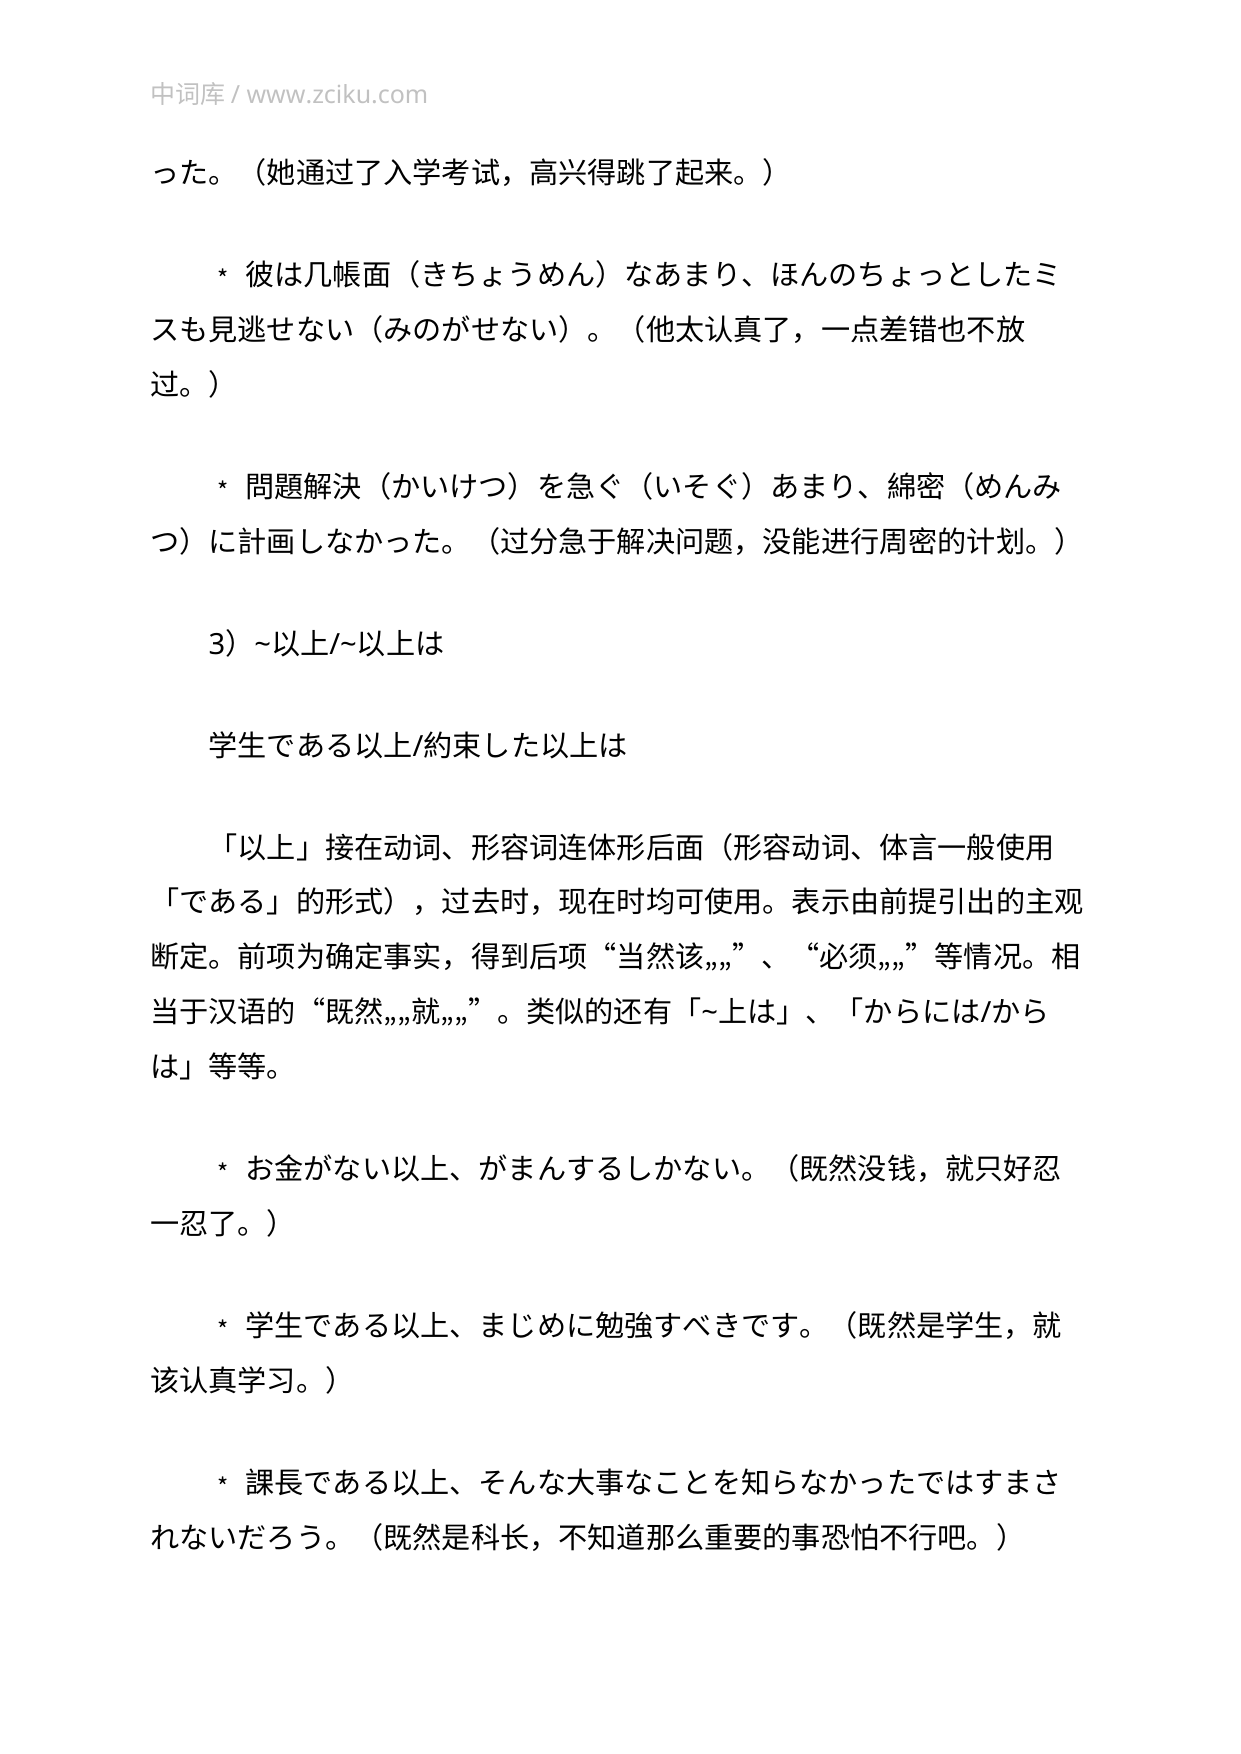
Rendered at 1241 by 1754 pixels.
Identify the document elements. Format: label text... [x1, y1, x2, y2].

text 3）~以上/~以上は [150, 620, 1090, 663]
text ﹡ 学生である以上、まじめに勉強すべきです。（既然是学生，就该认真学习。） [150, 1302, 1090, 1400]
text ﹡ 彼は几帳面（きちょうめん）なあまり、ほんのちょっとしたミスも見逃せない（みのがせない）。（他太认真了，一点差错也不放过。） [150, 252, 1090, 404]
text 「以上」接在动词、形容词连体形后面（形容动词、体言一般使用「である」的形式），过去时，现在时均可使用。表示由前提引出的主观断定。前项为确定事实，得到后项“当然该„„”、“必须„„”等情况。相当于汉语的“既然„„就„„”。类似的还有「~上は」、「からには/からは」等等。 [150, 824, 1090, 1086]
text 学生である以上/約束した以上は [150, 722, 1090, 764]
text ﹡ 問題解決（かいけつ）を急ぐ（いそぐ）あまり、綿密（めんみつ）に計画しなかった。（过分急于解决问题，没能进行周密的计划。） [150, 463, 1090, 561]
text ﹡ 課長である以上、そんな大事なことを知らなかったではすまされないだろう。（既然是科长，不知道那么重要的事恐怕不行吧。） [150, 1459, 1090, 1556]
text ﹡ お金がない以上、がまんするしかない。（既然没钱，就只好忍一忍了。） [150, 1146, 1090, 1243]
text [150, 150, 1090, 192]
